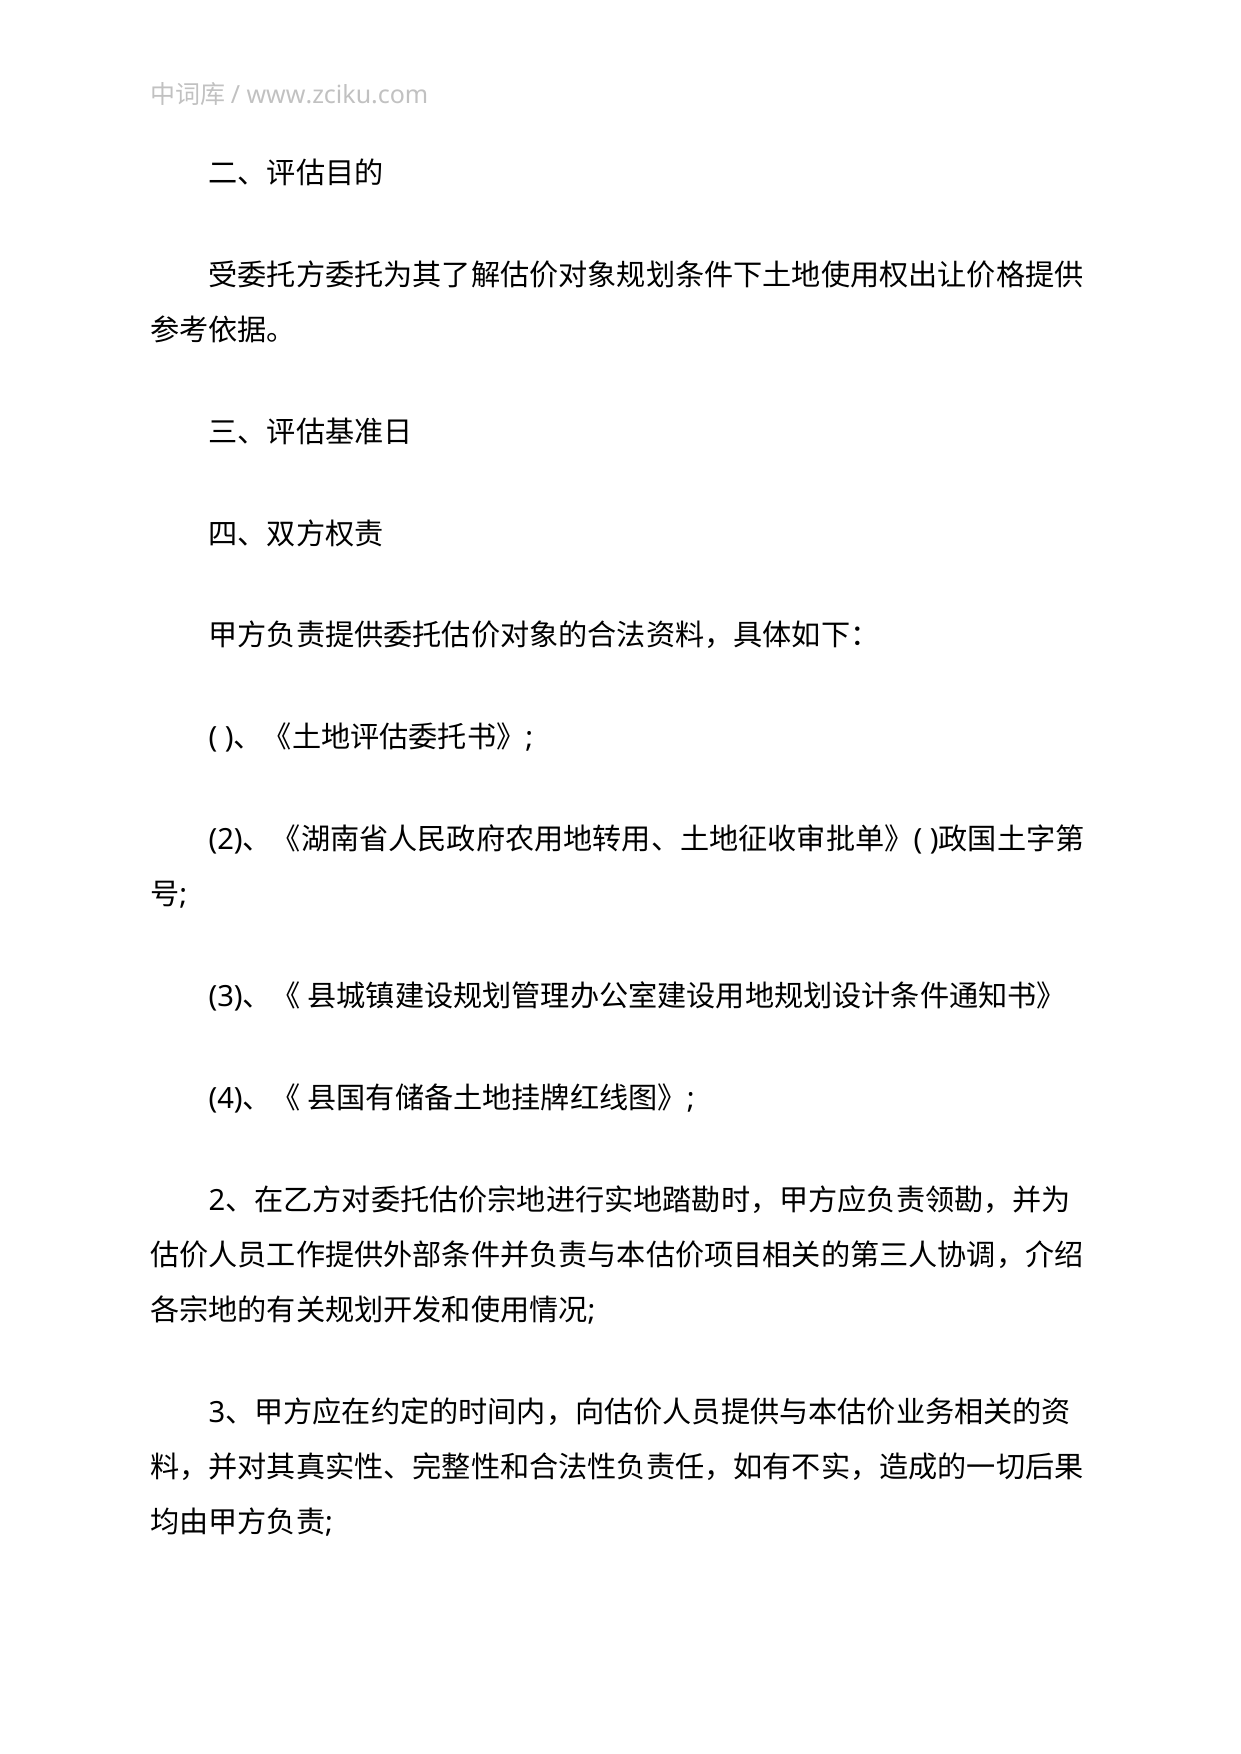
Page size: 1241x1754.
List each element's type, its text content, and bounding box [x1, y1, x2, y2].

text ( )、《土地评估委托书》; [150, 714, 1090, 756]
text 3、甲方应在约定的时间内，向估价人员提供与本估价业务相关的资料，并对其真实性、完整性和合法性负责任，如有不实，造成的一切后果均由甲方负责; [150, 1388, 1090, 1541]
text 2、在乙方对委托估价宗地进行实地踏勘时，甲方应负责领勘，并为估价人员工作提供外部条件并负责与本估价项目相关的第三人协调，介绍各宗地的有关规划开发和使用情况; [150, 1177, 1090, 1329]
text (4)、《 县国有储备土地挂牌红线图》; [150, 1075, 1090, 1117]
text (2)、《湖南省人民政府农用地转用、土地征收审批单》( )政国土字第 号; [150, 816, 1090, 913]
text 二、评估目的 [150, 150, 1090, 192]
text 四、双方权责 [150, 510, 1090, 552]
text 三、评估基准日 [150, 408, 1090, 451]
text 甲方负责提供委托估价对象的合法资料，具体如下： [150, 612, 1090, 654]
text (3)、《 县城镇建设规划管理办公室建设用地规划设计条件通知书》 [150, 973, 1090, 1015]
text 受委托方委托为其了解估价对象规划条件下土地使用权出让价格提供参考依据。 [150, 252, 1090, 349]
